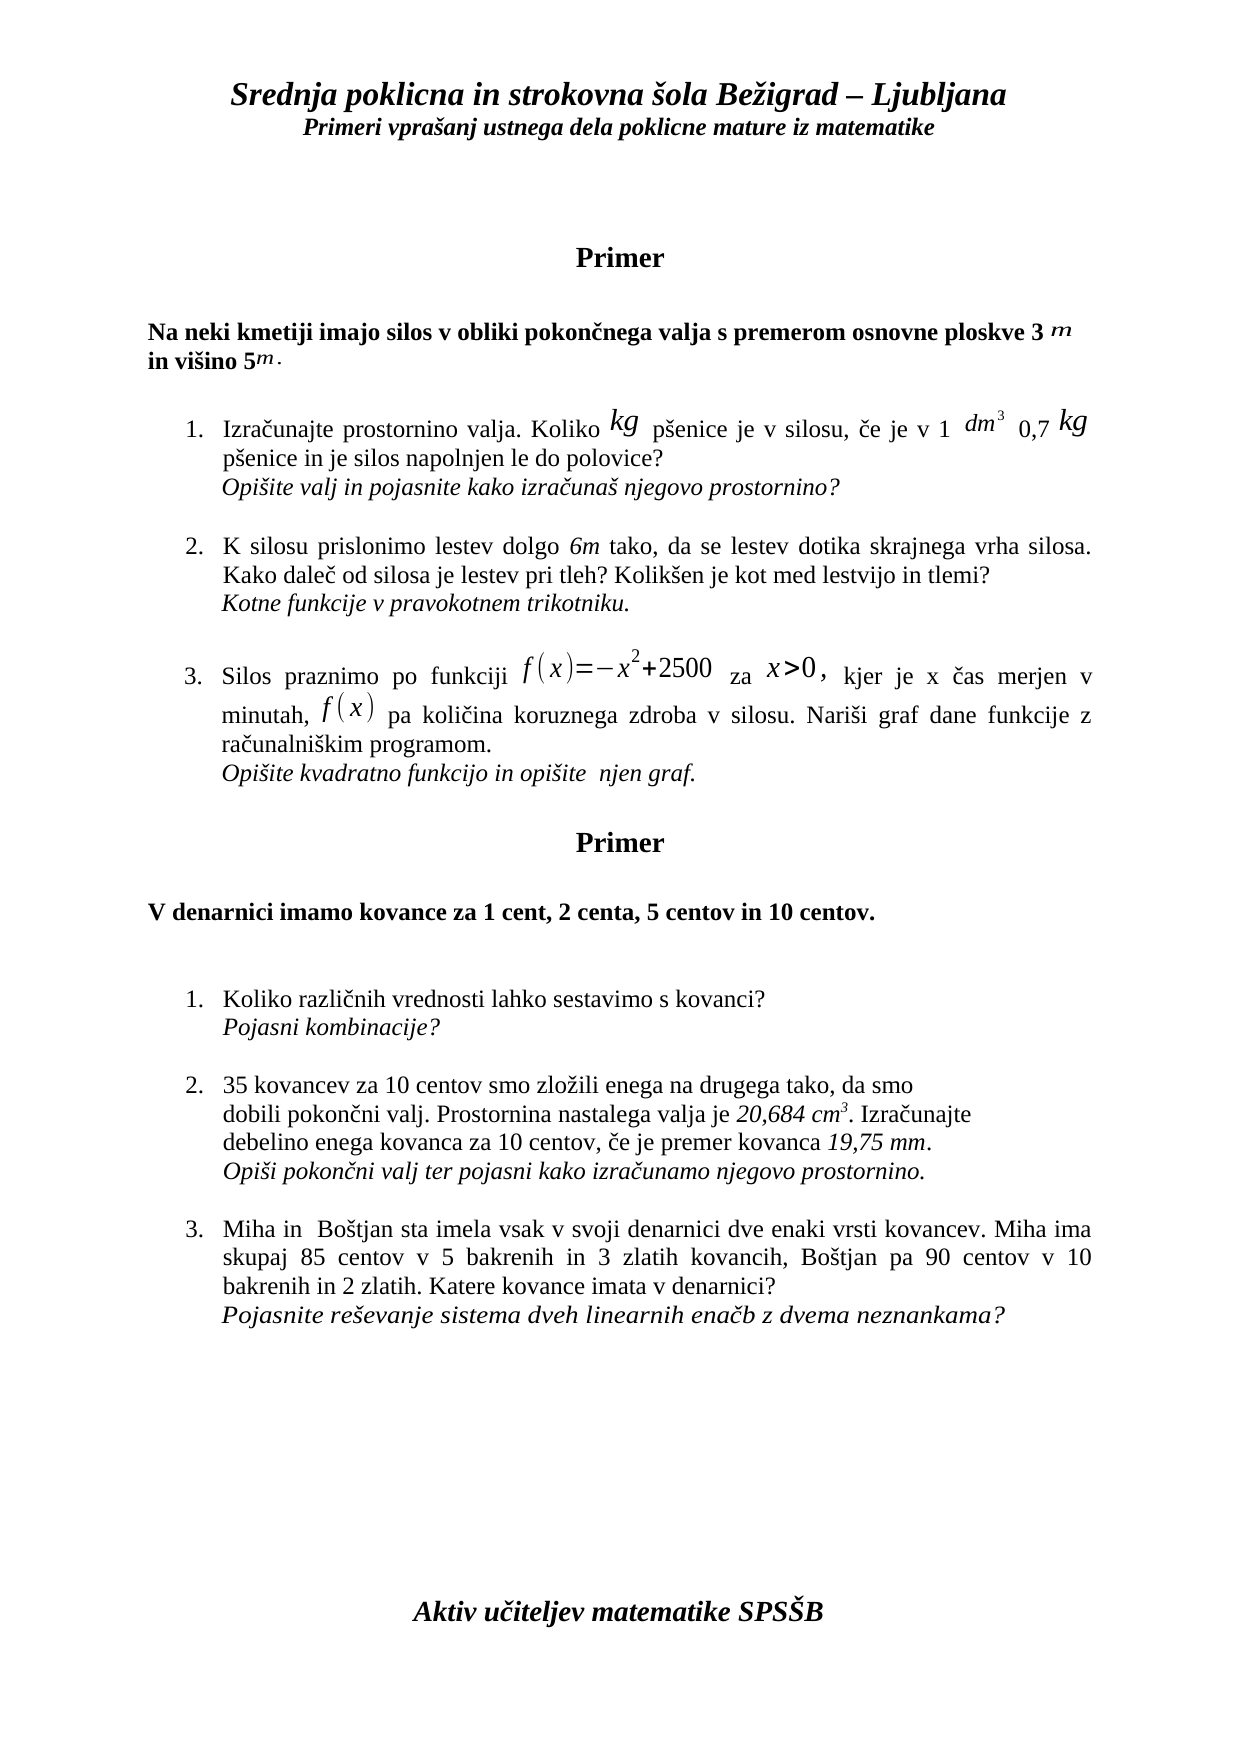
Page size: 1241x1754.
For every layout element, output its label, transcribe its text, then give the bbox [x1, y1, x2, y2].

text Primer [148, 825, 1093, 859]
text Opiši pokončni valj ter pojasni kako izračunamo njegovo prostornino. [223, 1156, 1093, 1185]
text debelino enega kovanca za 10 centov, če je premer kovanca 19,75 mm. [223, 1127, 1093, 1156]
text Kotne funkcije v pravokotnem trikotniku. [221, 588, 1093, 617]
text Opišite valj in pojasnite kako izračunaš njegovo prostornino? [148, 472, 1093, 500]
text Na neki kmetiji imajo silos v obliki pokončnega valja s premerom osnovne ploskve 3 in višino 5 [148, 317, 1093, 375]
list Silos praznimo po funkciji za kjer je x čas merjen v minutah, pa količina koruznega zdroba v silosu. Nariši graf dane funkcije z računalniškim programom. [184, 646, 1093, 758]
text Pojasnite reševanje sistema dveh linearnih enačb z dvema neznankama? [148, 1300, 1093, 1329]
text Primer [148, 240, 1093, 274]
text V denarnici imamo kovance za 1 cent, 2 centa, 5 centov in 10 centov. [148, 897, 1093, 926]
text Pojasni kombinacije? [223, 1012, 1093, 1041]
list K silosu prislonimo lestev dolgo 6m tako, da se lestev dotika skrajnega vrha silosa. Kako daleč od silosa je lestev pri tleh? Kolikšen je kot med lestvijo in tlemi? [185, 531, 1093, 588]
list Miha in Boštjan sta imela vsak v svoji denarnici dve enaki vrsti kovancev. Miha ima skupaj 85 centov v 5 bakrenih in 3 zlatih kovancih, Boštjan pa 90 centov v 10 bakrenih in 2 zlatih. Katere kovance imata v denarnici? [185, 1214, 1093, 1300]
text dobili pokončni valj. Prostornina nastalega valja je 20,684 cm3. Izračunajte [223, 1099, 1093, 1127]
list Koliko različnih vrednosti lahko sestavimo s kovanci? [185, 984, 1093, 1012]
text Opišite kvadratno funkcijo in opišite njen graf. [221, 758, 1093, 787]
list 35 kovancev za 10 centov smo zložili enega na drugega tako, da smo [185, 1070, 1093, 1099]
list Izračunajte prostornino valja. Koliko pšenice je v silosu, če je v 1 0,7 pšenice in je silos napolnjen le do polovice? [185, 404, 1093, 472]
